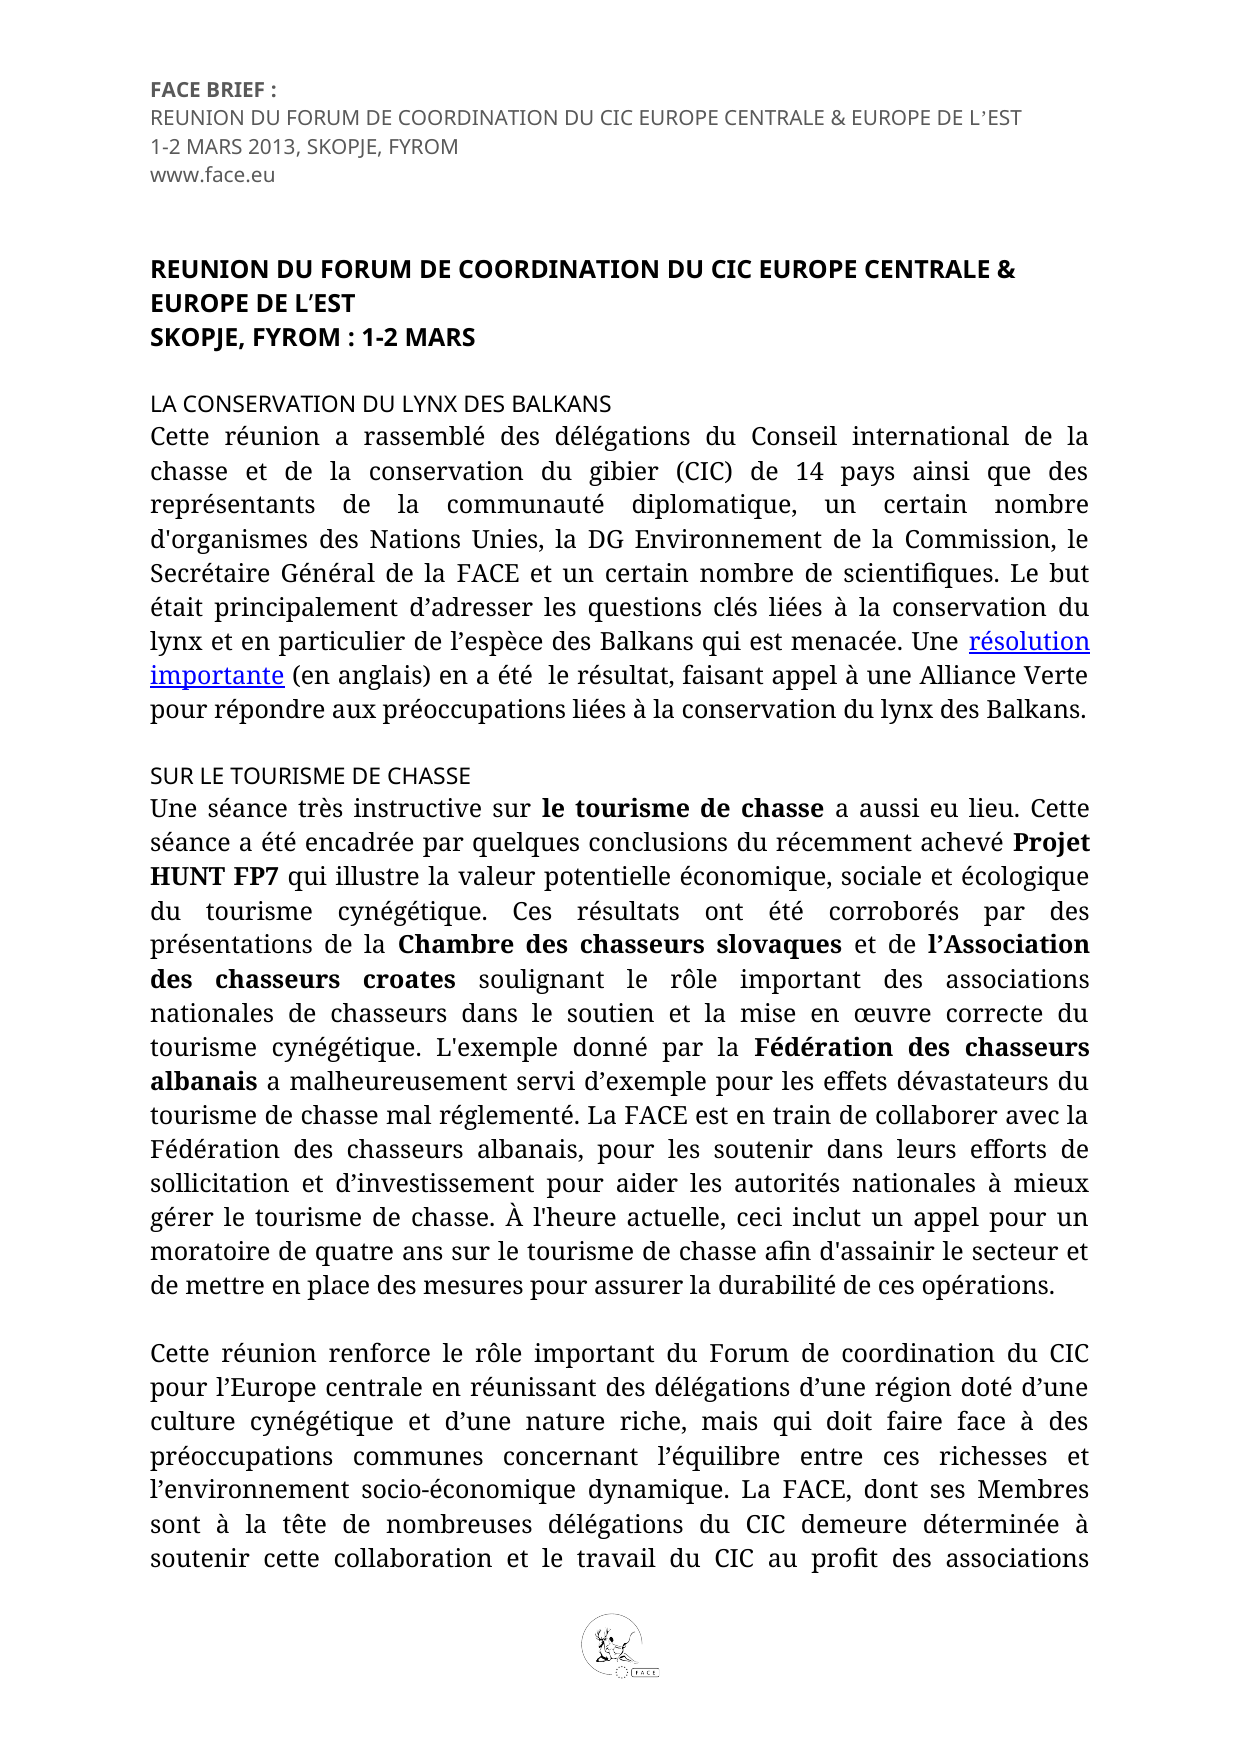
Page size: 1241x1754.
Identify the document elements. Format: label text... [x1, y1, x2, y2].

picture [581, 1613, 660, 1679]
text Une séance très instructive sur le tourisme de chasse a aussi eu lieu. Cette séance a été encadrée par quelques conclusions du récemment achevé Projet HUNT FP7 qui illustre la valeur potentielle économique, sociale et écologique du tourisme cynégétique. Ces résultats ont été corroborés par des présentations de la Chambre des chasseurs slovaques et de l’Association des chasseurs croates soulignant le rôle important des associations nationales de chasseurs dans le soutien et la mise en œuvre correcte du tourisme cynégétique. L'exemple donné par la Fédération des chasseurs albanais a malheureusement servi d’exemple pour les effets dévastateurs du tourisme de chasse mal réglementé. La FACE est en train de collaborer avec la Fédération des chasseurs albanais, pour les soutenir dans leurs efforts de sollicitation et d’investissement pour aider les autorités nationales à mieux gérer le tourisme de chasse. À l'heure actuelle, ceci inclut un appel pour un moratoire de quatre ans sur le tourisme de chasse afin d'assainir le secteur et de mettre en place des mesures pour assurer la durabilité de ces opérations. [150, 791, 1090, 1302]
text Cette réunion a rassemblé des délégations du Conseil international de la chasse et de la conservation du gibier (CIC) de 14 pays ainsi que des représentants de la communauté diplomatique, un certain nombre d'organismes des Nations Unies, la DG Environnement de la Commission, le Secrétaire Général de la FACE et un certain nombre de scientifiques. Le but était principalement d’adresser les questions clés liées à la conservation du lynx et en particulier de l’espèce des Balkans qui est menacée. Une résolution importante (en anglais) en a été le résultat, faisant appel à une Alliance Verte pour répondre aux préoccupations liées à la conservation du lynx des Balkans. [150, 419, 1090, 726]
text LA CONSERVATION DU LYNX DES BALKANS [150, 388, 1090, 419]
text SUR LE TOURISME DE CHASSE [150, 726, 1090, 791]
text SKOPJE, FYROM : 1-2 MARS [150, 320, 1090, 354]
text REUNION DU FORUM DE COORDINATION DU CIC EUROPE CENTRALE & EUROPE DE L’EST [150, 252, 1090, 320]
